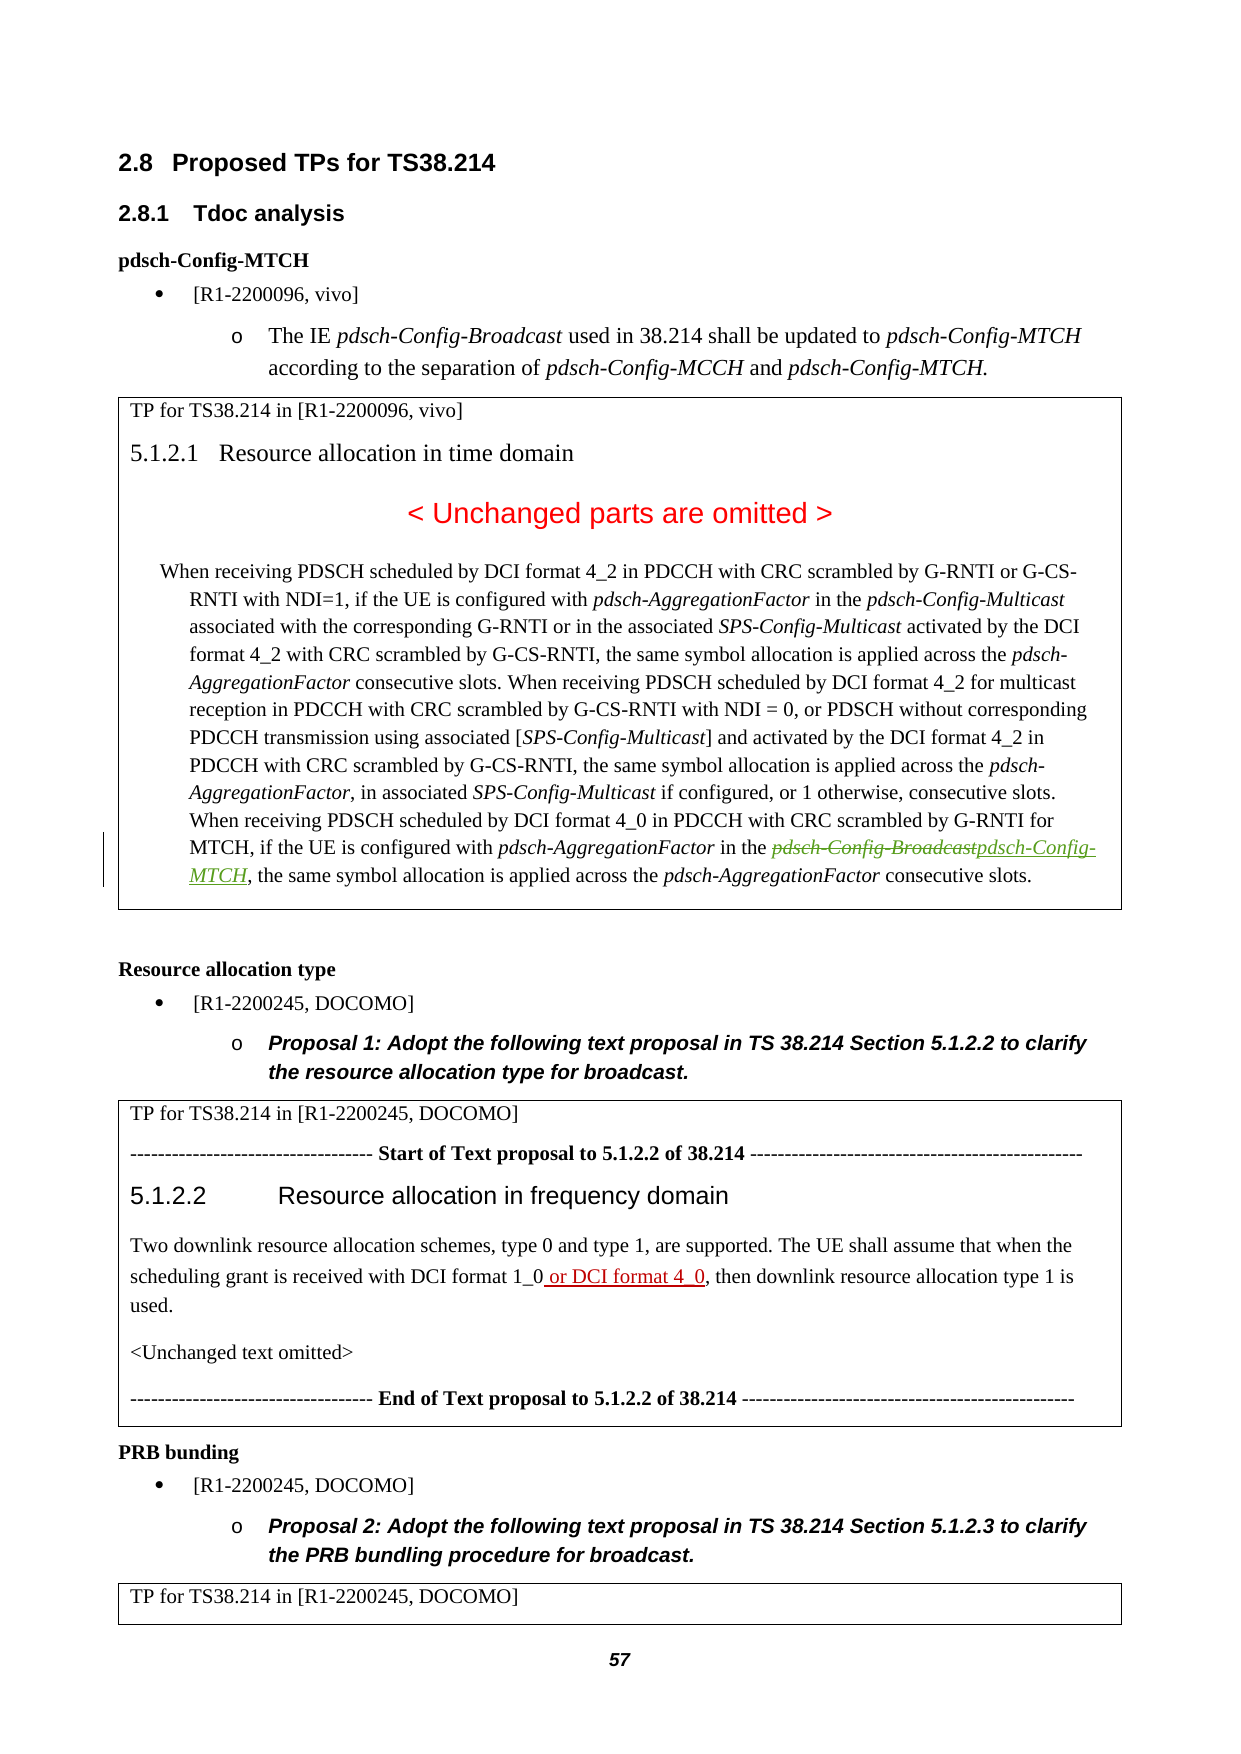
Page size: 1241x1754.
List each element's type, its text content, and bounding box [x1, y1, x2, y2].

table_header TP for TS38.214 in [R1-2200245, DOCOMO] ----------------------------------- Start of Text proposal to 5.1.2.2 of 38.214 ------------------------------------------------ 5.1.2.2 Resource allocation in frequency domain Two downlink resource allocation schemes, type 0 and type 1, are supported. The UE shall assume that when the scheduling grant is received with DCI format 1_0 or DCI format 4_0, then downlink resource allocation type 1 is used. <Unchanged text omitted> ----------------------------------- End of Text proposal to 5.1.2.2 of 38.214 ------------------------------------------------ [119, 1101, 1121, 1426]
list [R1-2200096, vivo] [156, 282, 1122, 306]
list [R1-2200245, DOCOMO] [156, 991, 1122, 1014]
list The IE pdsch-Config-Broadcast used in 38.214 shall be updated to pdsch-Config-MTCH according to the separation of pdsch-Config-MCCH and pdsch-Config-MTCH. [231, 322, 1122, 380]
subtitle Tdoc analysis [118, 199, 1122, 226]
list Proposal 1: Adopt the following text proposal in TS 38.214 Section 5.1.2.2 to clarify the resource allocation type for broadcast. [231, 1031, 1122, 1084]
list [R1-2200245, DOCOMO] [156, 1473, 1122, 1497]
table_header TP for TS38.214 in [R1-2200096, vivo] 5.1.2.1 Resource allocation in time domain < Unchanged parts are omitted > When receiving PDSCH scheduled by DCI format 4_2 in PDCCH with CRC scrambled by G-RNTI or G-CS-RNTI with NDI=1, if the UE is configured with pdsch-AggregationFactor in the pdsch-Config-Multicast associated with the corresponding G-RNTI or in the associated SPS-Config-Multicast activated by the DCI format 4_2 with CRC scrambled by G-CS-RNTI, the same symbol allocation is applied across the pdsch-AggregationFactor consecutive slots. When receiving PDSCH scheduled by DCI format 4_2 for multicast reception in PDCCH with CRC scrambled by G-CS-RNTI with NDI = 0, or PDSCH without corresponding PDCCH transmission using associated [SPS-Config-Multicast] and activated by the DCI format 4_2 in PDCCH with CRC scrambled by G-CS-RNTI, the same symbol allocation is applied across the pdsch-AggregationFactor, in associated SPS-Config-Multicast if configured, or 1 otherwise, consecutive slots. When receiving PDSCH scheduled by DCI format 4_0 in PDCCH with CRC scrambled by G-RNTI for MTCH, if the UE is configured with pdsch-AggregationFactor in the , the same symbol allocation is applied across the pdsch-AggregationFactor consecutive slots. [119, 398, 1121, 909]
subtitle Proposed TPs for TS38.214 [118, 148, 1122, 176]
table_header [119, 1584, 1121, 1624]
subtitle Resource allocation type [118, 957, 1122, 981]
subtitle pdsch-Config-MTCH [118, 248, 1122, 272]
list Proposal 2: Adopt the following text proposal in TS 38.214 Section 5.1.2.3 to clarify the PRB bundling procedure for broadcast. [231, 1513, 1122, 1567]
subtitle PRB bunding [118, 1439, 1122, 1464]
